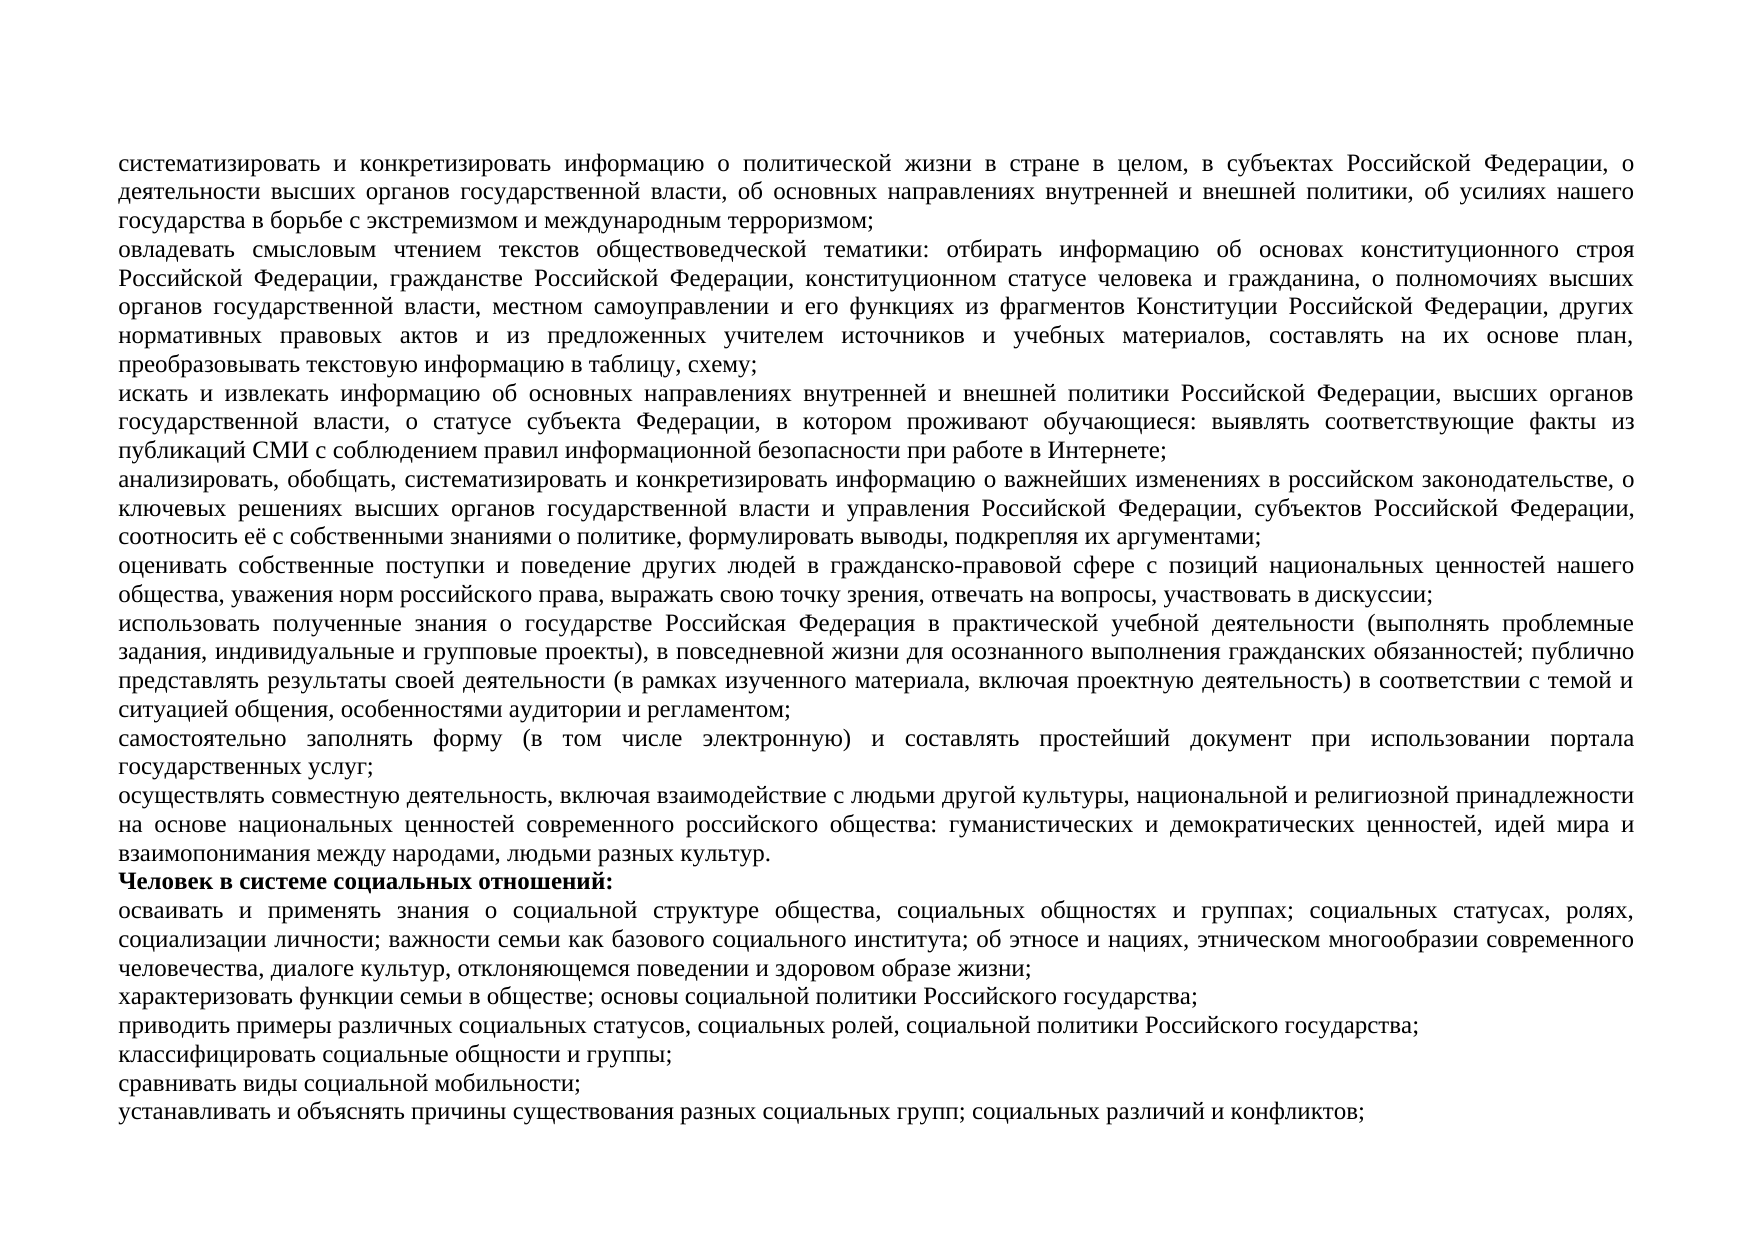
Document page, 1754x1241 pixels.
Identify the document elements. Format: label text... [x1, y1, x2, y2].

text самостоятельно заполнять форму (в том числе электронную) и составлять простейший документ при использовании портала государственных услуг; [118, 723, 1636, 780]
text искать и извлекать информацию об основных направлениях внутренней и внешней политики Российской Федерации, высших органов государственной власти, о статусе субъекта Федерации, в котором проживают обучающиеся: выявлять соответствующие факты из публикаций СМИ с соблюдением правил информационной безопасности при работе в Интернете; [118, 378, 1636, 464]
text осваивать и применять знания о социальной структуре общества, социальных общностях и группах; социальных статусах, ролях, социализации личности; важности семьи как базового социального института; об этносе и нациях, этническом многообразии современного человечества, диалоге культур, отклоняющемся поведении и здоровом образе жизни; [118, 895, 1636, 981]
text использовать полученные знания о государстве Российская Федерация в практической учебной деятельности (выполнять проблемные задания, индивидуальные и групповые проекты), в повседневной жизни для осознанного выполнения гражданских обязанностей; публично представлять результаты своей деятельности (в рамках изученного материала, включая проектную деятельность) в соответствии с темой и ситуацией общения, особенностями аудитории и регламентом; [118, 608, 1636, 723]
text систематизировать и конкретизировать информацию о политической жизни в стране в целом, в субъектах Российской Федерации, о деятельности высших органов государственной власти, об основных направлениях внутренней и внешней политики, об усилиях нашего государства в борьбе с экстремизмом и международным терроризмом; [118, 148, 1636, 234]
text классифицировать социальные общности и группы; [118, 1039, 1636, 1068]
text оценивать собственные поступки и поведение других людей в гражданско-правовой сфере с позиций национальных ценностей нашего общества, уважения норм российского права, выражать свою точку зрения, отвечать на вопросы, участвовать в дискуссии; [118, 550, 1636, 608]
text Человек в системе социальных отношений: [118, 866, 1636, 895]
text овладевать смысловым чтением текстов обществоведческой тематики: отбирать информацию об основах конституционного строя Российской Федерации, гражданстве Российской Федерации, конституционном статусе человека и гражданина, о полномочиях высших органов государственной власти, местном самоуправлении и его функциях из фрагментов Конституции Российской Федерации, других нормативных правовых актов и из предложенных учителем источников и учебных материалов, составлять на их основе план, преобразовывать текстовую информацию в таблицу, схему; [118, 234, 1636, 378]
text сравнивать виды социальной мобильности; [118, 1068, 1636, 1096]
text осуществлять совместную деятельность, включая взаимодействие с людьми другой культуры, национальной и религиозной принадлежности на основе национальных ценностей современного российского общества: гуманистических и демократических ценностей, идей мира и взаимопонимания между народами, людьми разных культур. [118, 780, 1636, 866]
text анализировать, обобщать, систематизировать и конкретизировать информацию о важнейших изменениях в российском законодательстве, о ключевых решениях высших органов государственной власти и управления Российской Федерации, субъектов Российской Федерации, соотносить её с собственными знаниями о политике, формулировать выводы, подкрепляя их аргументами; [118, 464, 1636, 550]
text приводить примеры различных социальных статусов, социальных ролей, социальной политики Российского государства; [118, 1010, 1636, 1039]
text устанавливать и объяснять причины существования разных социальных групп; социальных различий и конфликтов; [118, 1096, 1636, 1125]
text характеризовать функции семьи в обществе; основы социальной политики Российского государства; [118, 981, 1636, 1010]
